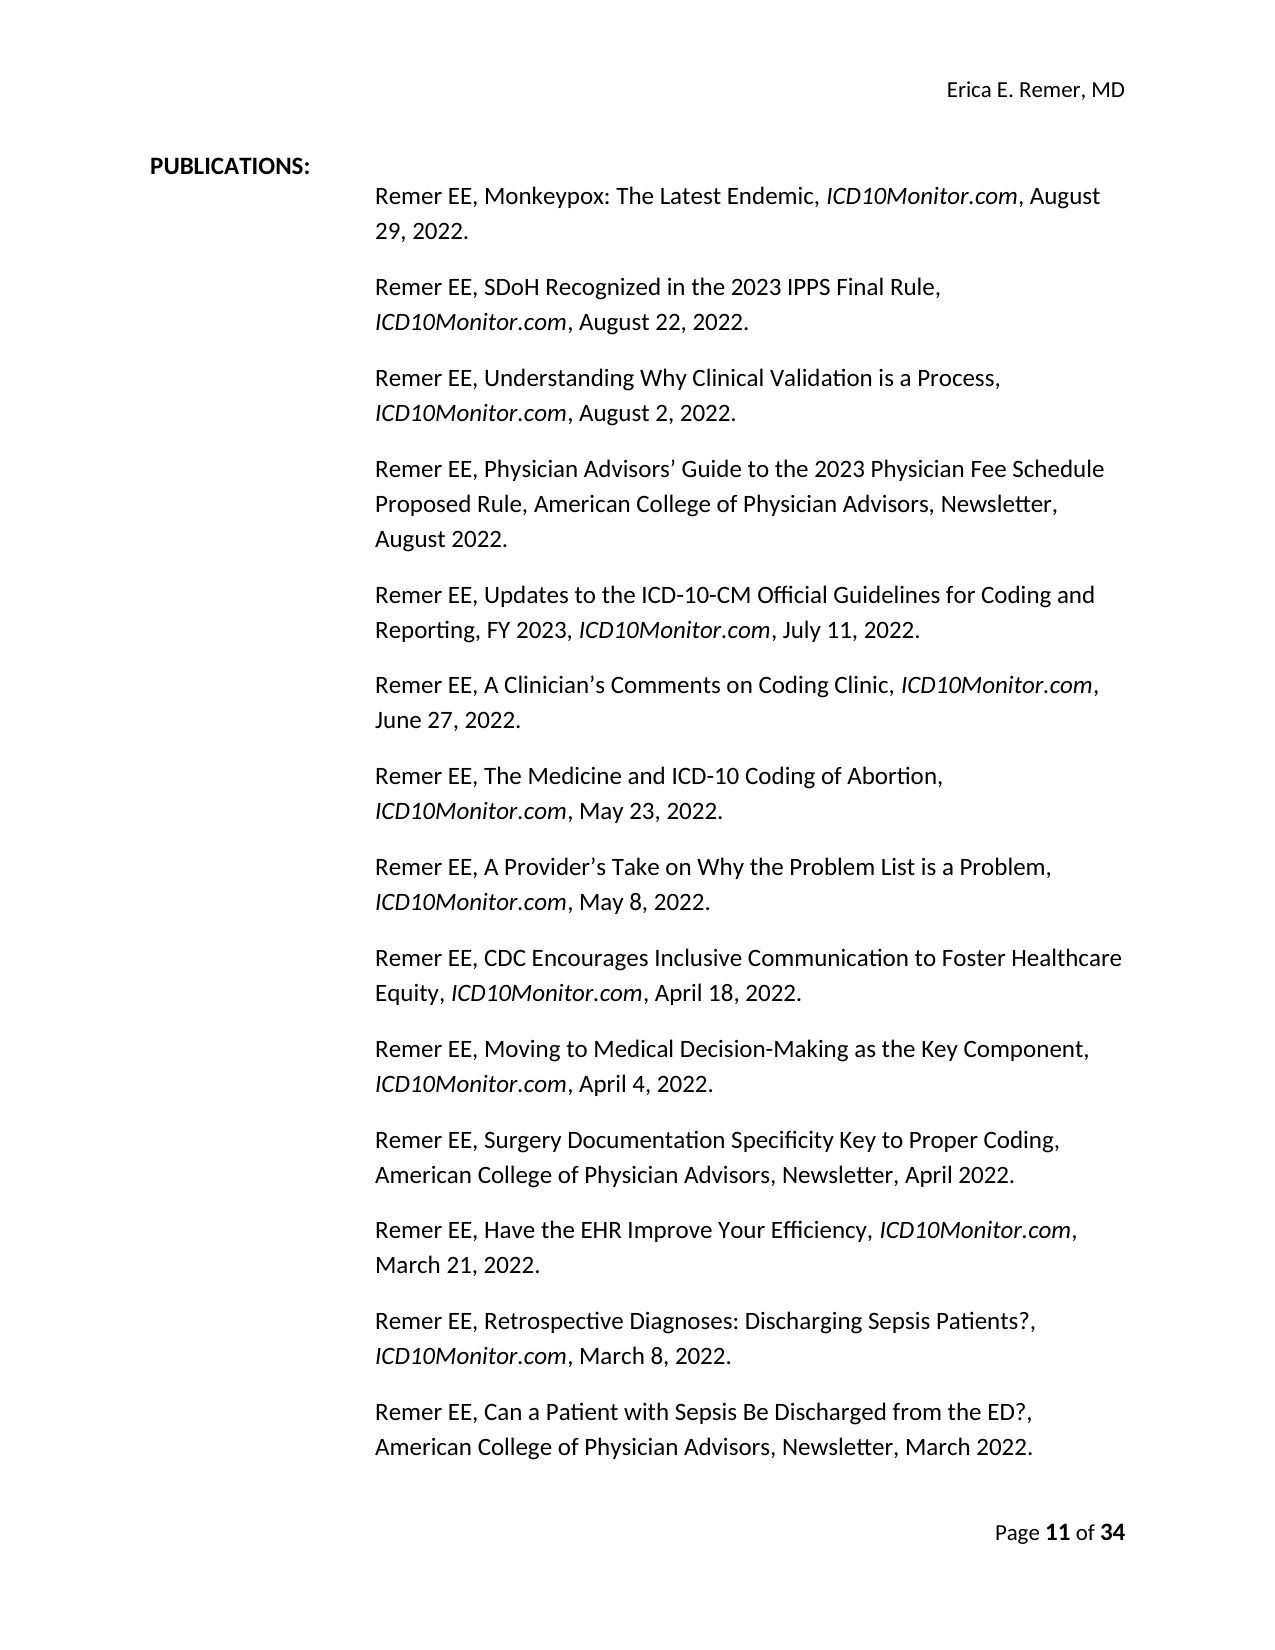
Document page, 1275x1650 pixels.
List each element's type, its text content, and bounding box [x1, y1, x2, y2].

text Remer EE, SDoH Recognized in the 2023 IPPS Final Rule, ICD10Monitor.com, August 22, 2022. [375, 271, 1125, 337]
text PUBLICATIONS: [150, 150, 1125, 181]
text Remer EE, Can a Patient with Sepsis Be Discharged from the ED?, American College of Physician Advisors, Newsletter, March 2022. [375, 1396, 1125, 1462]
text Remer EE, CDC Encourages Inclusive Communication to Foster Healthcare Equity, ICD10Monitor.com, April 18, 2022. [375, 942, 1125, 1008]
text Remer EE, Physician Advisors’ Guide to the 2023 Physician Fee Schedule Proposed Rule, American College of Physician Advisors, Newsletter, August 2022. [375, 453, 1125, 553]
text Remer EE, Understanding Why Clinical Validation is a Process, ICD10Monitor.com, August 2, 2022. [375, 362, 1125, 428]
text Remer EE, Updates to the ICD-10-CM Official Guidelines for Coding and Reporting, FY 2023, ICD10Monitor.com, July 11, 2022. [375, 579, 1125, 644]
text Remer EE, Surgery Documentation Specificity Key to Proper Coding, American College of Physician Advisors, Newsletter, April 2022. [375, 1124, 1125, 1189]
text Remer EE, Monkeypox: The Latest Endemic, ICD10Monitor.com, August 29, 2022. [375, 181, 1125, 246]
text Remer EE, Have the EHR Improve Your Efficiency, ICD10Monitor.com, March 21, 2022. [375, 1215, 1125, 1280]
text Remer EE, A Clinician’s Comments on Coding Clinic, ICD10Monitor.com, June 27, 2022. [375, 670, 1125, 735]
text Remer EE, Moving to Medical Decision-Making as the Key Component, ICD10Monitor.com, April 4, 2022. [375, 1033, 1125, 1098]
text Remer EE, Retrospective Diagnoses: Discharging Sepsis Patients?, ICD10Monitor.com, March 8, 2022. [375, 1306, 1125, 1371]
text Remer EE, A Provider’s Take on Why the Problem List is a Problem, ICD10Monitor.com, May 8, 2022. [375, 851, 1125, 917]
text Remer EE, The Medicine and ICD-10 Coding of Abortion, ICD10Monitor.com, May 23, 2022. [375, 761, 1125, 826]
